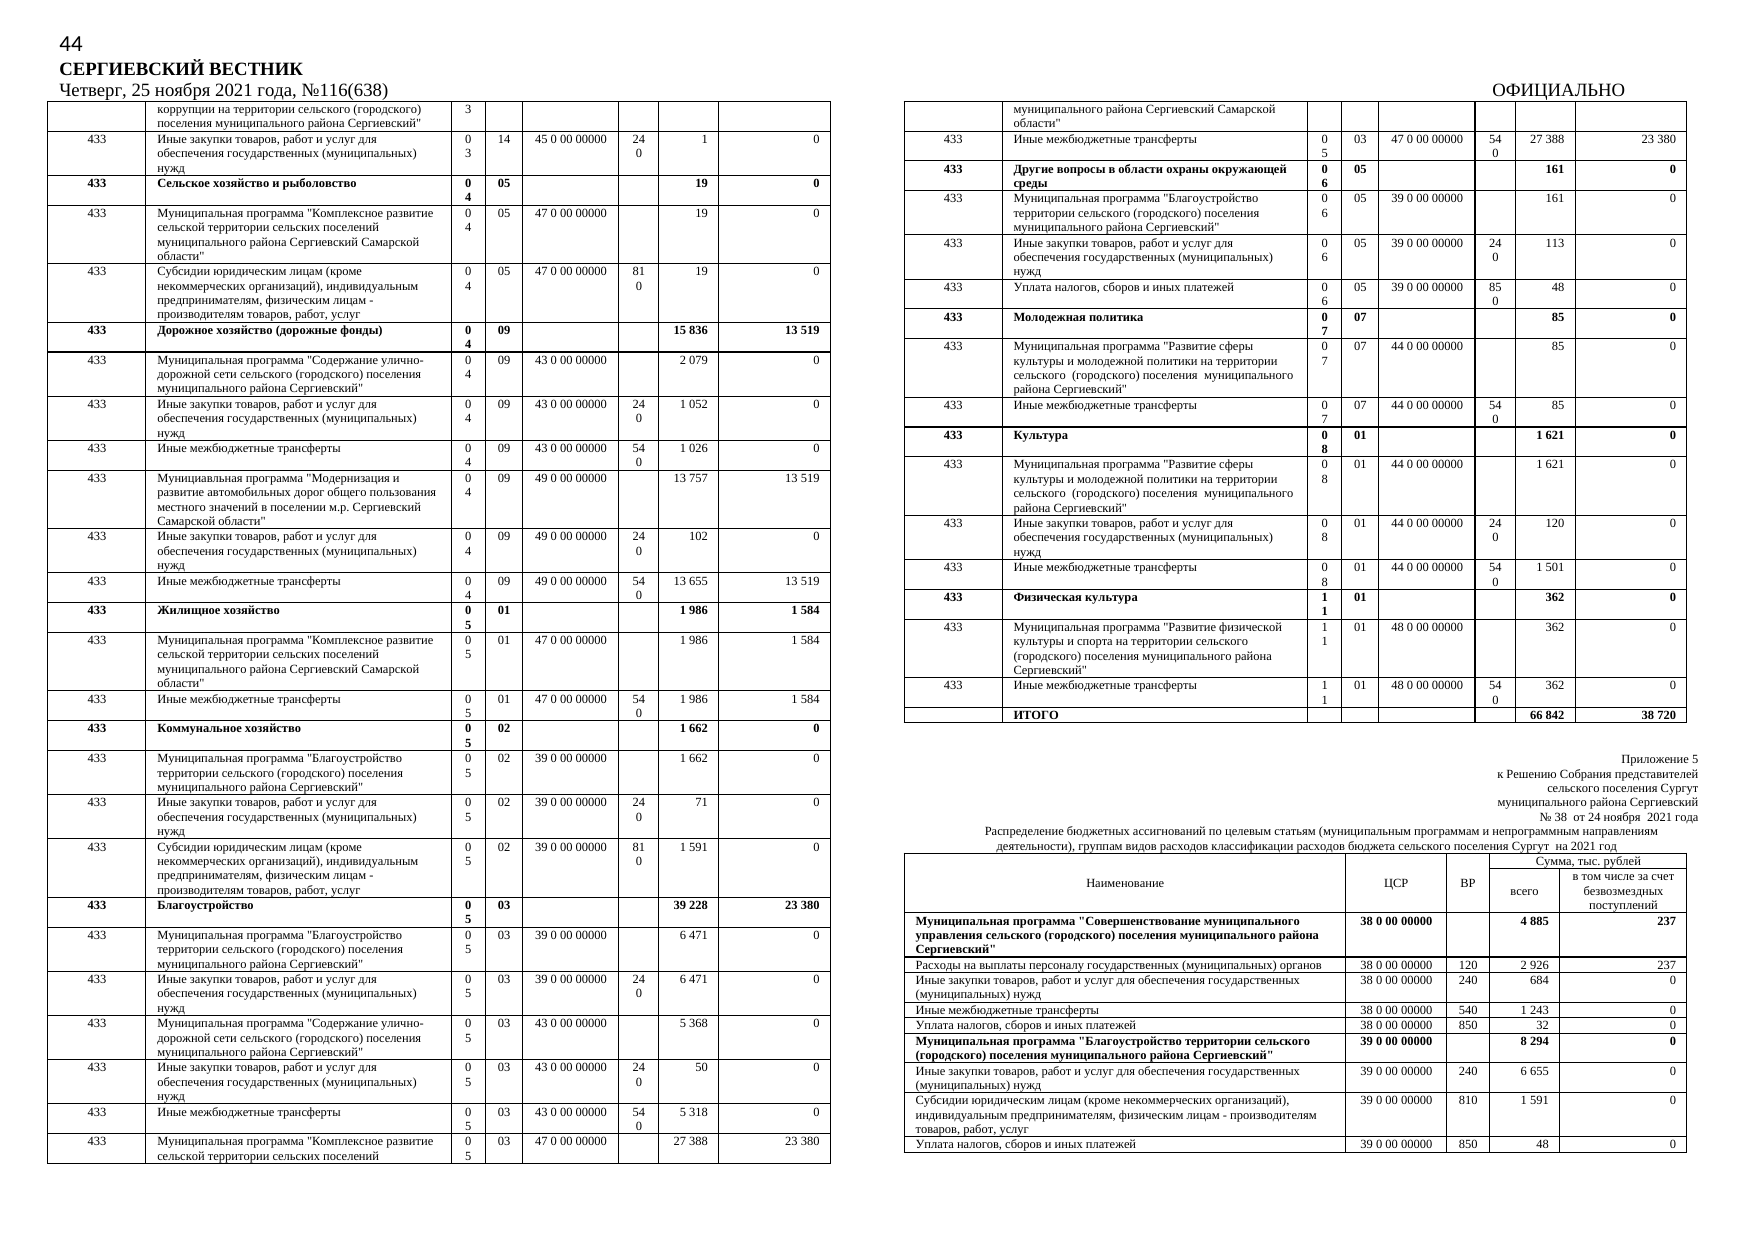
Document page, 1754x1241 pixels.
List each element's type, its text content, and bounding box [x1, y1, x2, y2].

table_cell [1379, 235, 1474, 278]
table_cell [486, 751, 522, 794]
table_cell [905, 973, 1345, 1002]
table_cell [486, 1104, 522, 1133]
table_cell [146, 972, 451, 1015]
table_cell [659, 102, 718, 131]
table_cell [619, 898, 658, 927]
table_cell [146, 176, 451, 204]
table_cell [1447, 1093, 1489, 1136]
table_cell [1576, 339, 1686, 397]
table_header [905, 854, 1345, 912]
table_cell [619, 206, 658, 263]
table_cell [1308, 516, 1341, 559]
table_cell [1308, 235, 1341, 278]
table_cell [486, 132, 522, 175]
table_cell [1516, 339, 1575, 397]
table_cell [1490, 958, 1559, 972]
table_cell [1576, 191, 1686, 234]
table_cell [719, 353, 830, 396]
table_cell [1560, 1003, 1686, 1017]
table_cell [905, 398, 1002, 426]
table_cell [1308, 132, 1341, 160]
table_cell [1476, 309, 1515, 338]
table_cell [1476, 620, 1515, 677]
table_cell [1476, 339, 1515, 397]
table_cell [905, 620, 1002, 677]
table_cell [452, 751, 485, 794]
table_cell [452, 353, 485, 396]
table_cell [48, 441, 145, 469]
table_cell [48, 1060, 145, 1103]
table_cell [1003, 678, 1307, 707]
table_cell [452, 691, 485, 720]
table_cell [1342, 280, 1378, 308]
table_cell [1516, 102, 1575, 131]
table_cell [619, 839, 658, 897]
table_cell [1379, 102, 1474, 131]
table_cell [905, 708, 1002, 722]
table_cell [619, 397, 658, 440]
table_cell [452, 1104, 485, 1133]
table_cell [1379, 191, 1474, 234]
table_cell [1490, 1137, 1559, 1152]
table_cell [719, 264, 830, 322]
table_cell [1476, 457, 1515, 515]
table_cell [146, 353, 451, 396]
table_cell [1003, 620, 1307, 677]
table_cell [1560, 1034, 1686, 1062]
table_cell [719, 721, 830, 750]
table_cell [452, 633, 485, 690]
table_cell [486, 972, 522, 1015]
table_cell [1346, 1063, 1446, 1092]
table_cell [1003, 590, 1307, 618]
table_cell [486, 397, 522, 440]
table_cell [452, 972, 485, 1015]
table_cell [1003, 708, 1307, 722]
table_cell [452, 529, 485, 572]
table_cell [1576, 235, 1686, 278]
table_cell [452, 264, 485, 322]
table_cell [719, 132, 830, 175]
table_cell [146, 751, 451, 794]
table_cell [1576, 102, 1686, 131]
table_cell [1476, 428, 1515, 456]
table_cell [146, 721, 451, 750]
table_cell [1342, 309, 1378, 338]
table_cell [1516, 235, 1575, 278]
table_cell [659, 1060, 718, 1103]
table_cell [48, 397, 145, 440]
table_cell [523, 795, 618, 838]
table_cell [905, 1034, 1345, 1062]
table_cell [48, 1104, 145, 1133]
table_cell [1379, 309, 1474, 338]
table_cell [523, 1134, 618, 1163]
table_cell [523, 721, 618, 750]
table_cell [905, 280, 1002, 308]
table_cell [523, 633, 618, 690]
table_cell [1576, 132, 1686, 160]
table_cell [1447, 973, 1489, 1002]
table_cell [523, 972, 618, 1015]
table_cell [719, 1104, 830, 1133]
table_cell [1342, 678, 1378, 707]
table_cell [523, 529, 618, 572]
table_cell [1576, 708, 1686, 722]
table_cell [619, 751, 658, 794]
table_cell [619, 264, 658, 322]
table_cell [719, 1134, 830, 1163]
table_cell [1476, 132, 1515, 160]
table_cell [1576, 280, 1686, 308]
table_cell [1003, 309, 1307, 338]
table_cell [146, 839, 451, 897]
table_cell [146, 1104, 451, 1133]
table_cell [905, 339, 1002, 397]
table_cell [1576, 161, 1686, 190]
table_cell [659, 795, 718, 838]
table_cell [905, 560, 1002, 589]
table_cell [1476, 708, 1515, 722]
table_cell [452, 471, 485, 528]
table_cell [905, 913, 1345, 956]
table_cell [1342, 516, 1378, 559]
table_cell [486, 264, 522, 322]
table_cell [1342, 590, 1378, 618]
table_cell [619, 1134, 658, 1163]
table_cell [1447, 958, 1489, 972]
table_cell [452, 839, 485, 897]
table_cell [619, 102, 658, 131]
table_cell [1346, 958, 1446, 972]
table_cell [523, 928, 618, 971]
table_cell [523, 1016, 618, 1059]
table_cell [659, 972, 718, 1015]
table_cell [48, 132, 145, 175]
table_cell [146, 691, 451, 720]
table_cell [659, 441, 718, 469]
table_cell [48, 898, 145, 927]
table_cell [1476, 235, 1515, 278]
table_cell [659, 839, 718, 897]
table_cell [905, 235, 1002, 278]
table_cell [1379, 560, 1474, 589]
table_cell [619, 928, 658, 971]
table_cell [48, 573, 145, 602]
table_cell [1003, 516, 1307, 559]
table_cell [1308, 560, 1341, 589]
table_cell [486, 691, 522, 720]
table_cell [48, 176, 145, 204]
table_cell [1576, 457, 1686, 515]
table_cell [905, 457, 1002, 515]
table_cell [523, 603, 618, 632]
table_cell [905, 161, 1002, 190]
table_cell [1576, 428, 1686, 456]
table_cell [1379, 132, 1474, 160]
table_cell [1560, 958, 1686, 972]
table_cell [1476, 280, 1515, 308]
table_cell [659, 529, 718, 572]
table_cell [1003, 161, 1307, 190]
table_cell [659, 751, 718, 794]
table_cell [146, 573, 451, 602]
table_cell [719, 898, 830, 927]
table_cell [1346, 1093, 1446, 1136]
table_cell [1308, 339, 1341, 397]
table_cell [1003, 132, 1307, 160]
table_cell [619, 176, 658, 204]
text сельского поселения Сургут [915, 781, 1698, 795]
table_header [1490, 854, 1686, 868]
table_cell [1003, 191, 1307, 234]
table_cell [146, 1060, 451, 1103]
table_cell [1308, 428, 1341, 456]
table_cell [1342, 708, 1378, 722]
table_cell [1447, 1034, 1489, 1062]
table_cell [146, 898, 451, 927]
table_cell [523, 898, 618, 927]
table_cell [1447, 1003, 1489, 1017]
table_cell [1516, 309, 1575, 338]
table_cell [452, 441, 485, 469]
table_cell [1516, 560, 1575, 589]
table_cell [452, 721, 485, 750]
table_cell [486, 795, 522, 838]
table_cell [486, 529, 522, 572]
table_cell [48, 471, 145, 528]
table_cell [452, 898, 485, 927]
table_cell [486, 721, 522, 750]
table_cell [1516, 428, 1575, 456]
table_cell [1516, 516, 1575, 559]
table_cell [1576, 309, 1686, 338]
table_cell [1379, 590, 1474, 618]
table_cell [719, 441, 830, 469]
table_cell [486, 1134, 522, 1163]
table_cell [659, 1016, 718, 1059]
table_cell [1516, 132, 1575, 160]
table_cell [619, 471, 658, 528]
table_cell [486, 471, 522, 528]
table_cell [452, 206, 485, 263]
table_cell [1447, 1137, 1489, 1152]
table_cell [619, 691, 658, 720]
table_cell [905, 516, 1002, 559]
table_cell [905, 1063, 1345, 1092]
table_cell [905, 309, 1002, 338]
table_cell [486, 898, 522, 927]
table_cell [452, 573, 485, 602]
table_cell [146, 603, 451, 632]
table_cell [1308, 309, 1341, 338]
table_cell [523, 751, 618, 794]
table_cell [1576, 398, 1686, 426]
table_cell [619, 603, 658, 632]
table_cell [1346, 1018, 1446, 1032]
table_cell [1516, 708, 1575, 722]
text № 38 от 24 ноября 2021 года [915, 809, 1698, 824]
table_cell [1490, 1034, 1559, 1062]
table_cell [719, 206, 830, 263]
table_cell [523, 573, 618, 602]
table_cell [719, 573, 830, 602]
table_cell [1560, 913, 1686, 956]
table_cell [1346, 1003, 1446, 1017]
text муниципального района Сергиевский [915, 795, 1698, 809]
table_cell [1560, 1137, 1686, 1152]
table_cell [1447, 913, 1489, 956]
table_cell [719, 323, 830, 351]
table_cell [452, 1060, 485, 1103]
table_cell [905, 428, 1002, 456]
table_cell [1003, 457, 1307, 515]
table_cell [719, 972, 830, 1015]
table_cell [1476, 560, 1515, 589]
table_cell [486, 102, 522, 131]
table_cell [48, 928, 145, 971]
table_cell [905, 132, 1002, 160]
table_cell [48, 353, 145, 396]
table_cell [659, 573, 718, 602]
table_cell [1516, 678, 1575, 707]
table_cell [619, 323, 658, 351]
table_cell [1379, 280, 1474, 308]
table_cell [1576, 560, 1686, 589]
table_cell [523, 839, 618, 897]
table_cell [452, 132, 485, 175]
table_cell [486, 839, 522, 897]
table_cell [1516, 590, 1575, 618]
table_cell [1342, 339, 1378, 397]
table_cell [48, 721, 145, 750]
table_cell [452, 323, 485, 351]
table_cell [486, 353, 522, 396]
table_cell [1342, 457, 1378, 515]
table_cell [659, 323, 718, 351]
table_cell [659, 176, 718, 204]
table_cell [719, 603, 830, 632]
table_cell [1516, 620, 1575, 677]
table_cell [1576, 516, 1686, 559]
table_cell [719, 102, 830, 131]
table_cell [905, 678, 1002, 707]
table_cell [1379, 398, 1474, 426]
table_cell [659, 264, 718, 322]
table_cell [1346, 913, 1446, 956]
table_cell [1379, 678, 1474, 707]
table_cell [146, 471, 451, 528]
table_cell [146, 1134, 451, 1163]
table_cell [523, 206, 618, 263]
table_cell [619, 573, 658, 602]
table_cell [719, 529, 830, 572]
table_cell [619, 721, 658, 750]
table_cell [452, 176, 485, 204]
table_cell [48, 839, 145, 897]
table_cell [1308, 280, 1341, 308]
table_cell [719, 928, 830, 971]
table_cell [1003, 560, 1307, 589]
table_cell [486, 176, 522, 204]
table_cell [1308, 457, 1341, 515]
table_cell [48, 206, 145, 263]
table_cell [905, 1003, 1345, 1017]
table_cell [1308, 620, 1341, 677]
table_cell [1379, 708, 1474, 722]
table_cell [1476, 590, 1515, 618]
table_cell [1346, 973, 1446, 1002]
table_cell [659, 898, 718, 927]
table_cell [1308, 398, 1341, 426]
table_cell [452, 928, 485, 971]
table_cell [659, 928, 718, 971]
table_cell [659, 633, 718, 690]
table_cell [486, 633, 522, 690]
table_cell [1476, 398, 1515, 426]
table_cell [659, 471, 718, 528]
text к Решению Собрания представителей [915, 766, 1698, 781]
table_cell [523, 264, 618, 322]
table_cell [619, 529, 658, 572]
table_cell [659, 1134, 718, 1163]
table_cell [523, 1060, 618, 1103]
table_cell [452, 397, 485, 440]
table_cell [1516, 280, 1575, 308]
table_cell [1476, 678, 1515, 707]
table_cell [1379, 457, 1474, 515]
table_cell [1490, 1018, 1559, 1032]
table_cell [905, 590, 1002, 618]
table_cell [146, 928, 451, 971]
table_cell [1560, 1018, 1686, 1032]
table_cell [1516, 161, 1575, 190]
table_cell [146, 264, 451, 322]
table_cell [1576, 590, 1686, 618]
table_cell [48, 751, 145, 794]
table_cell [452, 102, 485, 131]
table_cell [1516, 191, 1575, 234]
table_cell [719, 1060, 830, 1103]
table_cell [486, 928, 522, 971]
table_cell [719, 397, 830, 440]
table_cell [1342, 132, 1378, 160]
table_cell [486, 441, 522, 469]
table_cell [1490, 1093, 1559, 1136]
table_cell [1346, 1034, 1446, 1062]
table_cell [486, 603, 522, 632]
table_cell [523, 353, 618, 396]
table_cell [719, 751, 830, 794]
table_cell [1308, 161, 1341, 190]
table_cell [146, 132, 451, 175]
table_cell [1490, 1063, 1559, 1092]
text Распределение бюджетных ассигнований по целевым статьям (муниципальным программам и непрограммным направлениям деятельности), группам видов расходов классификации расходов бюджета сельского поселения Сургут на 2021 год [915, 824, 1698, 853]
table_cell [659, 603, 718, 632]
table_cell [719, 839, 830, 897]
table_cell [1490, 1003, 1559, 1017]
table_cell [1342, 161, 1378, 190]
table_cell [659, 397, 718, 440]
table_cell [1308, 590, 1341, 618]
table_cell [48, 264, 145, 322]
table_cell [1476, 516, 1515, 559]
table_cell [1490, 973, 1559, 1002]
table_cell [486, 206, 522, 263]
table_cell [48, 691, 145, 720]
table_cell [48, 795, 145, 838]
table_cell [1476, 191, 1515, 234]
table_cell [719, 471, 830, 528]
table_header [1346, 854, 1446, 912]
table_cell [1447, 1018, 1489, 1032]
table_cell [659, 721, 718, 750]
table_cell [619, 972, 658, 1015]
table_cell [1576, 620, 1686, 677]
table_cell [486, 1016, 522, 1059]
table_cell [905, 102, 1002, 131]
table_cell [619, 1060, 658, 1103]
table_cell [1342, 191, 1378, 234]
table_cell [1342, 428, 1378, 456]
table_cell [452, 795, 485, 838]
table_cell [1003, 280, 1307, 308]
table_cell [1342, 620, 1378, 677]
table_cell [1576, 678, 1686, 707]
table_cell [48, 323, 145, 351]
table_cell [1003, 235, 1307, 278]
text Приложение 5 [915, 752, 1698, 766]
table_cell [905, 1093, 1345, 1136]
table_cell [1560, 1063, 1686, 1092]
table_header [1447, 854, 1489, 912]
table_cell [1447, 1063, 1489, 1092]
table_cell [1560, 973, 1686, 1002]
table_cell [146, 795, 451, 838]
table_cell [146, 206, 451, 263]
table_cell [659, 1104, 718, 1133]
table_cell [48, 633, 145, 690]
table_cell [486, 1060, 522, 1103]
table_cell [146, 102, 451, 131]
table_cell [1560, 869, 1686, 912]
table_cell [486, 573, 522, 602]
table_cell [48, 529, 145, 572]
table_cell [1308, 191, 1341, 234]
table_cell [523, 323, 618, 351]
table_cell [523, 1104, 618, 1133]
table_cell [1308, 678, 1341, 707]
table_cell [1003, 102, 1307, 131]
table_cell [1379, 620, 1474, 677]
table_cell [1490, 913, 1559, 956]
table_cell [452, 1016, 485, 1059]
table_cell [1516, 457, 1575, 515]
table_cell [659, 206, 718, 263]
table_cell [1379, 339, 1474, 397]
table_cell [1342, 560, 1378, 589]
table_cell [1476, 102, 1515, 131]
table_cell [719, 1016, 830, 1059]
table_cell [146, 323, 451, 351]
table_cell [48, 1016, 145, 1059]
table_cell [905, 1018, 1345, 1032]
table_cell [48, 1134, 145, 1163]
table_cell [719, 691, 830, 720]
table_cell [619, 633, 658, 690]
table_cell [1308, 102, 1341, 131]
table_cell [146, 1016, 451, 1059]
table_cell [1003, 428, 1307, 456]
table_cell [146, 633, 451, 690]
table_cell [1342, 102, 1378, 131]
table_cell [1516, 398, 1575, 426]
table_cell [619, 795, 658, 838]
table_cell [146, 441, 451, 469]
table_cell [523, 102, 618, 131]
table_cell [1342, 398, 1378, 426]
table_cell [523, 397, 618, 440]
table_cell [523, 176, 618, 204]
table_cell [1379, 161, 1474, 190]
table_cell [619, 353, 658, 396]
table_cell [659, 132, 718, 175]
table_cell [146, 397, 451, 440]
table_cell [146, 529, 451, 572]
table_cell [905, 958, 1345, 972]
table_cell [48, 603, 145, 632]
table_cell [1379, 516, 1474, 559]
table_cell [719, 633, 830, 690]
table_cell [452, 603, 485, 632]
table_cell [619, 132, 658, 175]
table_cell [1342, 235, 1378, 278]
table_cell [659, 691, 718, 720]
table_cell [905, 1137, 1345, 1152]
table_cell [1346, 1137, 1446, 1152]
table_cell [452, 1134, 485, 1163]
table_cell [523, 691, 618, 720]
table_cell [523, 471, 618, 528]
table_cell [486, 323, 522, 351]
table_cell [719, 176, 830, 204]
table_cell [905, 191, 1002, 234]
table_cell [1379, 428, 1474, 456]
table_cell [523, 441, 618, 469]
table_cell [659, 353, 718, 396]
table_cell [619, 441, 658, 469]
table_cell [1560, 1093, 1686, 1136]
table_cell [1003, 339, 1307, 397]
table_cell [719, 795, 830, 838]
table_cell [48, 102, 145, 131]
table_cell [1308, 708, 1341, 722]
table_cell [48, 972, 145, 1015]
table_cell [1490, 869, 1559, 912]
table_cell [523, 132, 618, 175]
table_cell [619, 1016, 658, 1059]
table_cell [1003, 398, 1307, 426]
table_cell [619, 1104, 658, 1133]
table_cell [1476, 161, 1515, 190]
